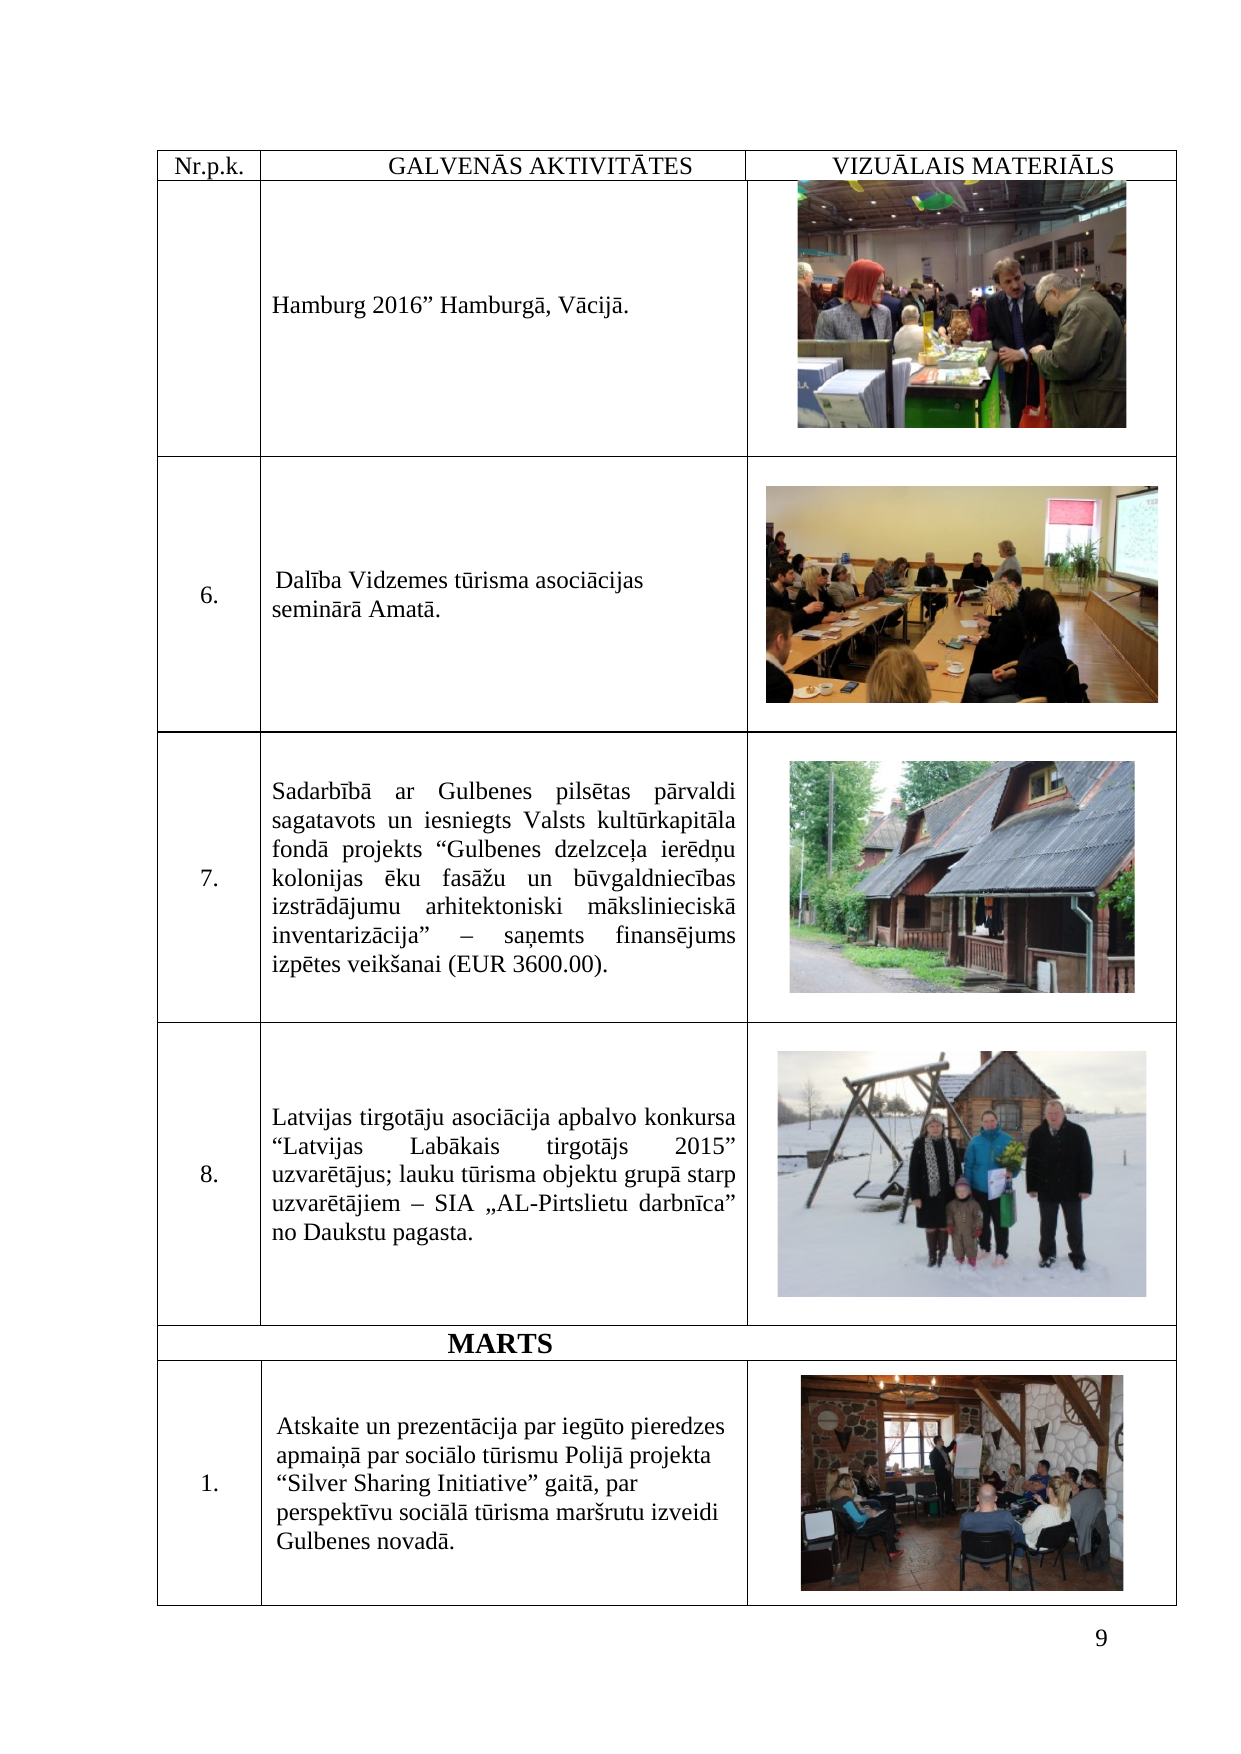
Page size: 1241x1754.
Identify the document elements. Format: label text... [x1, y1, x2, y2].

picture [797, 180, 1127, 428]
table_cell [748, 733, 1176, 1022]
table_header Nr.p.k. [158, 151, 260, 180]
table_cell MARTS [260, 1326, 747, 1360]
picture [777, 1051, 1147, 1297]
table_cell [748, 457, 1176, 731]
table_cell 6. [158, 457, 260, 731]
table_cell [261, 181, 747, 456]
table_cell Sadarbībā ar Gulbenes pilsētas pārvaldi sagatavots un iesniegts Valsts kultūrkapitāla fondā projekts “Gulbenes dzelzceļa ierēdņu kolonijas ēku fasāžu un būvgaldniecības izstrādājumu arhitektoniski mākslinieciskā inventarizācija” – saņemts finansējums izpētes veikšanai (EUR 3600.00). [261, 733, 747, 1022]
table_cell Dalība Vidzemes tūrisma asociācijas seminārā Amatā. [261, 457, 747, 731]
picture [766, 486, 1159, 703]
table_cell 5. [158, 181, 260, 456]
table_header GALVENĀS AKTIVITĀTES [261, 151, 745, 180]
picture [800, 1375, 1124, 1591]
table_cell Atskaite un prezentācija par iegūto pieredzes apmaiņā par sociālo tūrismu Polijā projekta “Silver Sharing Initiative” gaitā, par perspektīvu sociālā tūrisma maršrutu izveidi Gulbenes novadā. [262, 1361, 747, 1605]
table_cell [748, 1361, 1176, 1605]
table_cell [748, 181, 1176, 456]
table_header VIZUĀLAIS MATERIĀLS [746, 151, 1176, 180]
table_cell 8. [158, 1023, 260, 1325]
table_cell [748, 1326, 1176, 1360]
picture [789, 761, 1135, 993]
table_cell [748, 1023, 1176, 1325]
table_cell [158, 1326, 260, 1360]
table_cell 7. [158, 733, 260, 1022]
table_cell 1. [158, 1361, 261, 1605]
table_cell Latvijas tirgotāju asociācija apbalvo konkursa “Latvijas Labākais tirgotājs 2015” uzvarētājus; lauku tūrisma objektu grupā starp uzvarētājiem – SIA „AL-Pirtslietu darbnīca” no Daukstu pagasta. [261, 1023, 747, 1325]
